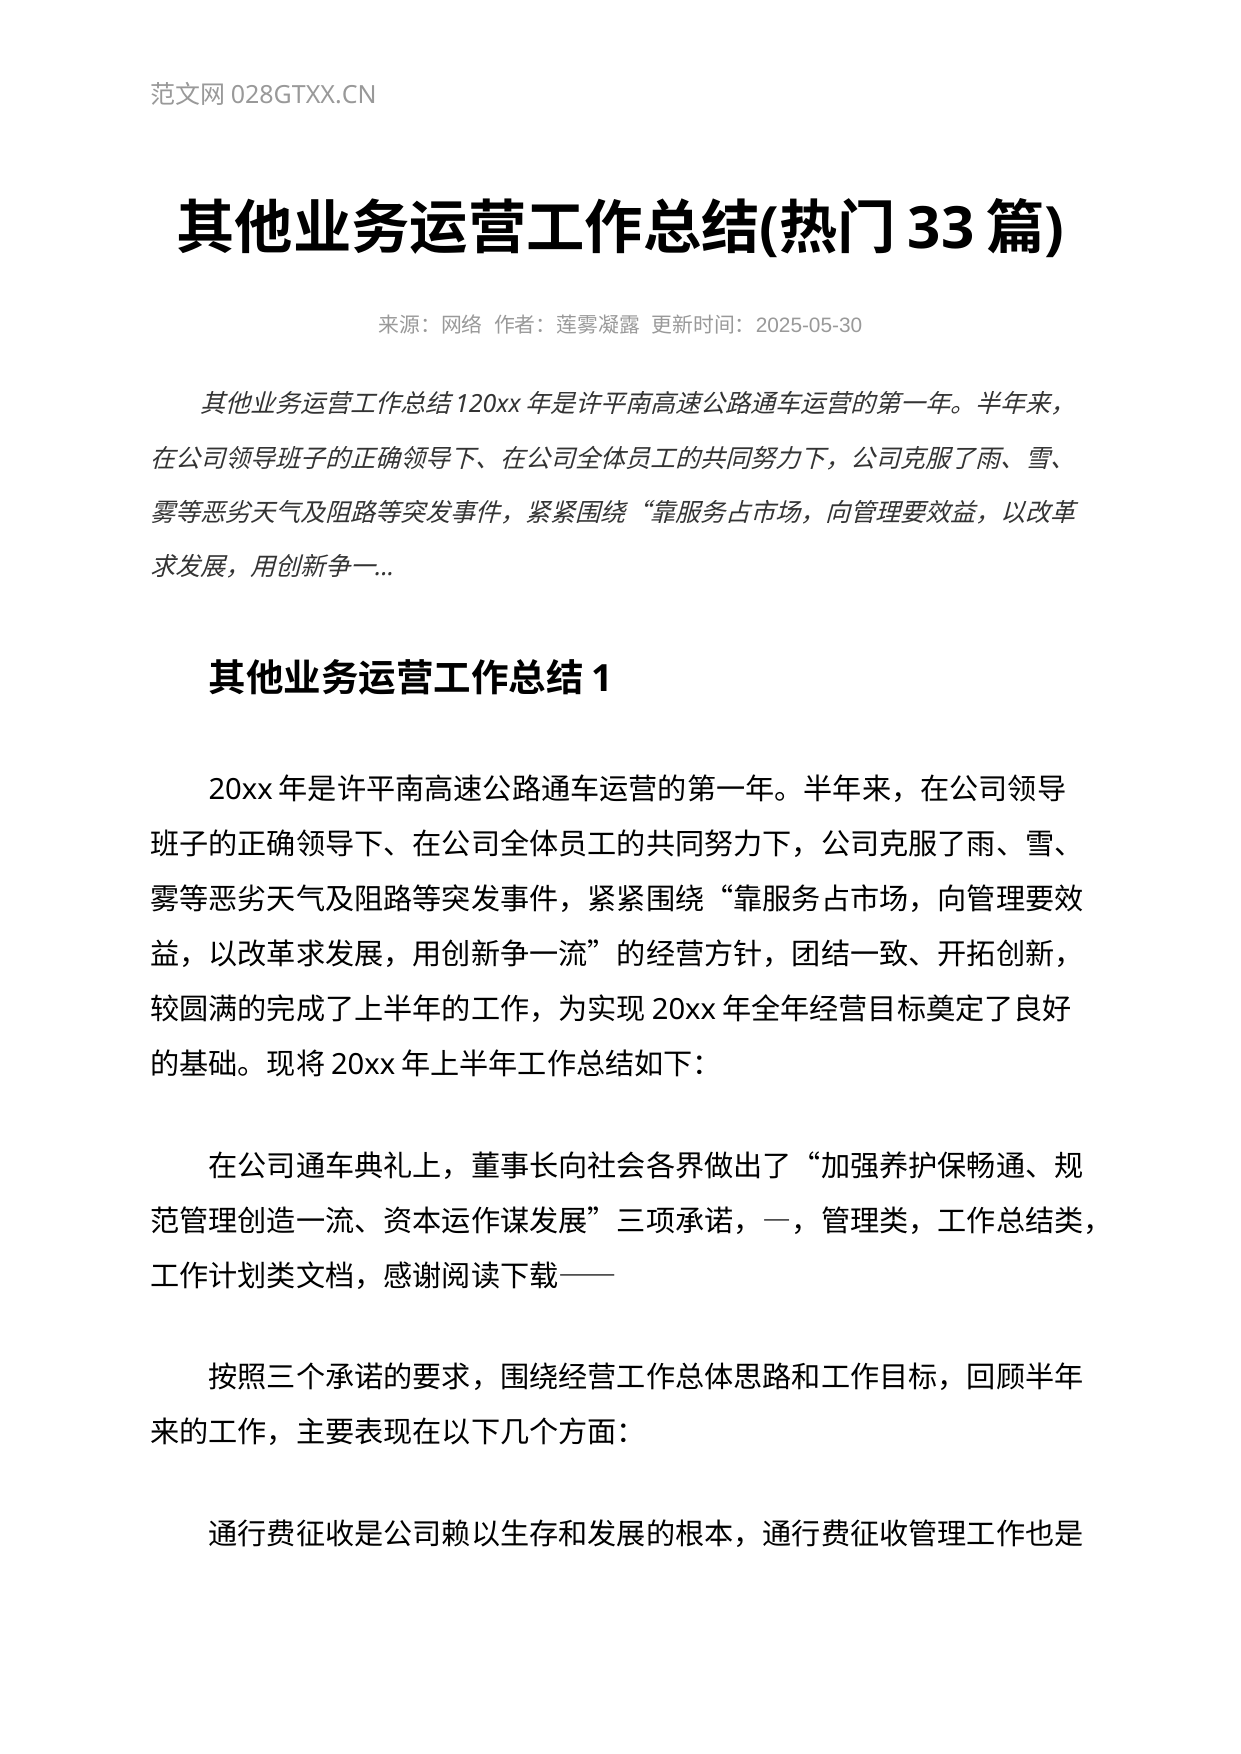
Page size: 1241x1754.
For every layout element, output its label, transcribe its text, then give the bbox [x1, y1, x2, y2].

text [150, 1511, 1090, 1553]
text 其他业务运营工作总结120xx年是许平南高速公路通车运营的第一年。半年来，在公司领导班子的正确领导下、在公司全体员工的共同努力下，公司克服了雨、雪、雾等恶劣天气及阻路等突发事件，紧紧围绕“靠服务占市场，向管理要效益，以改革求发展，用创新争一... [150, 384, 1090, 583]
text 其他业务运营工作总结1 [150, 648, 1090, 703]
subtitle 其他业务运营工作总结(热门33篇) [150, 181, 1090, 266]
text 按照三个承诺的要求，围绕经营工作总体思路和工作目标，回顾半年来的工作，主要表现在以下几个方面： [150, 1354, 1090, 1451]
text 20xx年是许平南高速公路通车运营的第一年。半年来，在公司领导班子的正确领导下、在公司全体员工的共同努力下，公司克服了雨、雪、雾等恶劣天气及阻路等突发事件，紧紧围绕“靠服务占市场，向管理要效益，以改革求发展，用创新争一流”的经营方针，团结一致、开拓创新，较圆满的完成了上半年的工作，为实现20xx年全年经营目标奠定了良好的基础。现将20xx年上半年工作总结如下： [150, 766, 1090, 1083]
text 在公司通车典礼上，董事长向社会各界做出了“加强养护保畅通、规范管理创造一流、资本运作谋发展”三项承诺，—，管理类，工作总结类，工作计划类文档，感谢阅读下载—— [150, 1142, 1090, 1294]
text 来源：网络 作者：莲雾凝露 更新时间：2025-05-30 [150, 313, 1090, 337]
